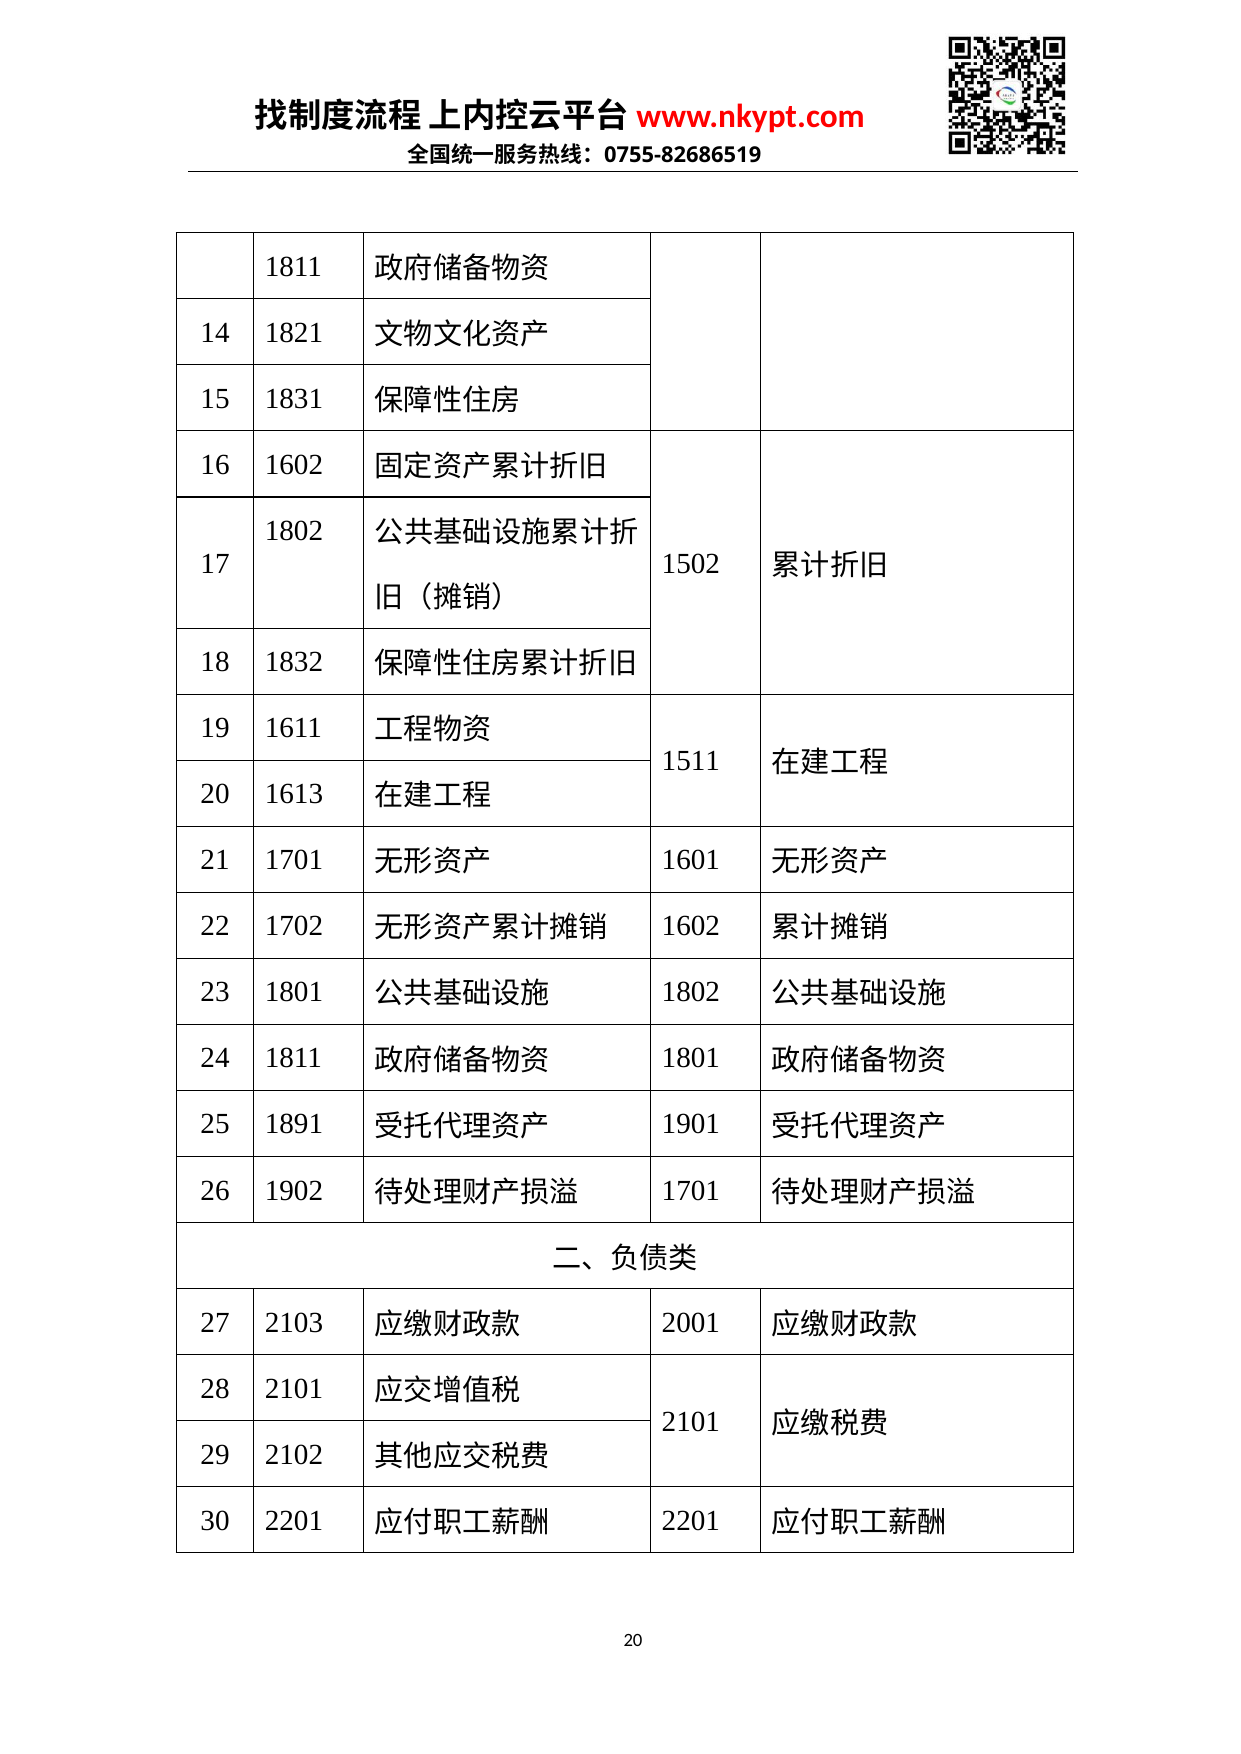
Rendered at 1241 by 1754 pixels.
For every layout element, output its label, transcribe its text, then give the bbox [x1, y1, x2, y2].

table_cell 2103 [254, 1289, 363, 1354]
table_cell 公共基础设施 [761, 959, 1073, 1024]
table_cell 29 [177, 1421, 253, 1486]
table_cell 1811 [254, 1025, 363, 1090]
table_cell 16 [177, 431, 253, 496]
table_cell 1601 [651, 827, 760, 892]
table_cell 累计摊销 [761, 893, 1073, 958]
table_cell 2201 [254, 1487, 363, 1552]
table_cell 受托代理资产 [761, 1091, 1073, 1156]
picture [939, 27, 1074, 163]
table_cell 1891 [254, 1091, 363, 1156]
table_cell 26 [177, 1157, 253, 1222]
table_cell 无形资产累计摊销 [364, 893, 650, 958]
table_cell 公共基础设施 [364, 959, 650, 1024]
table_cell 18 [177, 629, 253, 693]
table_cell 27 [177, 1289, 253, 1354]
table_cell 1802 [651, 959, 760, 1024]
table_cell 1502 [651, 431, 760, 693]
table_cell 1831 [254, 365, 363, 430]
table_cell 20 [177, 761, 253, 826]
table_cell 24 [177, 1025, 253, 1090]
table_cell 1701 [254, 827, 363, 892]
table_cell 22 [177, 893, 253, 958]
table_cell 1821 [254, 299, 363, 364]
table_cell 应付职工薪酬 [761, 1487, 1073, 1552]
table_cell 1611 [254, 695, 363, 759]
table_cell 1902 [254, 1157, 363, 1222]
table_cell 1901 [651, 1091, 760, 1156]
table_cell 14 [177, 299, 253, 364]
table_cell 1602 [254, 431, 363, 496]
table_cell 政府储备物资 [761, 1025, 1073, 1090]
table_cell 1702 [254, 893, 363, 958]
table_cell 在建工程 [364, 761, 650, 826]
table_cell 1701 [651, 1157, 760, 1222]
table_cell 2102 [254, 1421, 363, 1486]
table_cell 23 [177, 959, 253, 1024]
table_cell 待处理财产损溢 [364, 1157, 650, 1222]
table_cell 25 [177, 1091, 253, 1156]
table_cell 工程物资 [364, 695, 650, 759]
table_cell 待处理财产损溢 [761, 1157, 1073, 1222]
table_cell 1801 [254, 959, 363, 1024]
table_cell 2201 [651, 1487, 760, 1552]
table_cell 28 [177, 1355, 253, 1420]
table_cell 2101 [254, 1355, 363, 1420]
table_cell 政府储备物资 [364, 1025, 650, 1090]
table_cell 2001 [651, 1289, 760, 1354]
table_cell 二、负债类 [177, 1223, 1073, 1288]
table_cell 保障性住房 [364, 365, 650, 430]
table_cell 应交增值税 [364, 1355, 650, 1420]
table_cell 应缴税费 [761, 1355, 1073, 1486]
table_cell 固定资产累计折旧 [364, 431, 650, 496]
table_cell 17 [177, 498, 253, 627]
table_cell 1832 [254, 629, 363, 693]
table_cell 1613 [254, 761, 363, 826]
table_cell 1802 [254, 498, 363, 627]
table_cell 1801 [651, 1025, 760, 1090]
table_cell 21 [177, 827, 253, 892]
table_cell 应付职工薪酬 [364, 1487, 650, 1552]
table_cell 2101 [651, 1355, 760, 1486]
table_cell 1511 [651, 695, 760, 826]
table_cell 19 [177, 695, 253, 759]
table_cell 1811 [254, 233, 363, 298]
table_cell 其他应交税费 [364, 1421, 650, 1486]
table_cell 30 [177, 1487, 253, 1552]
table_cell 无形资产 [761, 827, 1073, 892]
table_cell 累计折旧 [761, 431, 1073, 693]
table_cell 应缴财政款 [761, 1289, 1073, 1354]
table_cell 应缴财政款 [364, 1289, 650, 1354]
table_cell 文物文化资产 [364, 299, 650, 364]
table_cell 在建工程 [761, 695, 1073, 826]
table_cell 1602 [651, 893, 760, 958]
table_cell 公共基础设施累计折旧（摊销） [364, 498, 650, 627]
table_cell 保障性住房累计折旧 [364, 629, 650, 693]
table_cell 受托代理资产 [364, 1091, 650, 1156]
table_cell 15 [177, 365, 253, 430]
table_cell 政府储备物资 [364, 233, 650, 298]
table_cell 无形资产 [364, 827, 650, 892]
